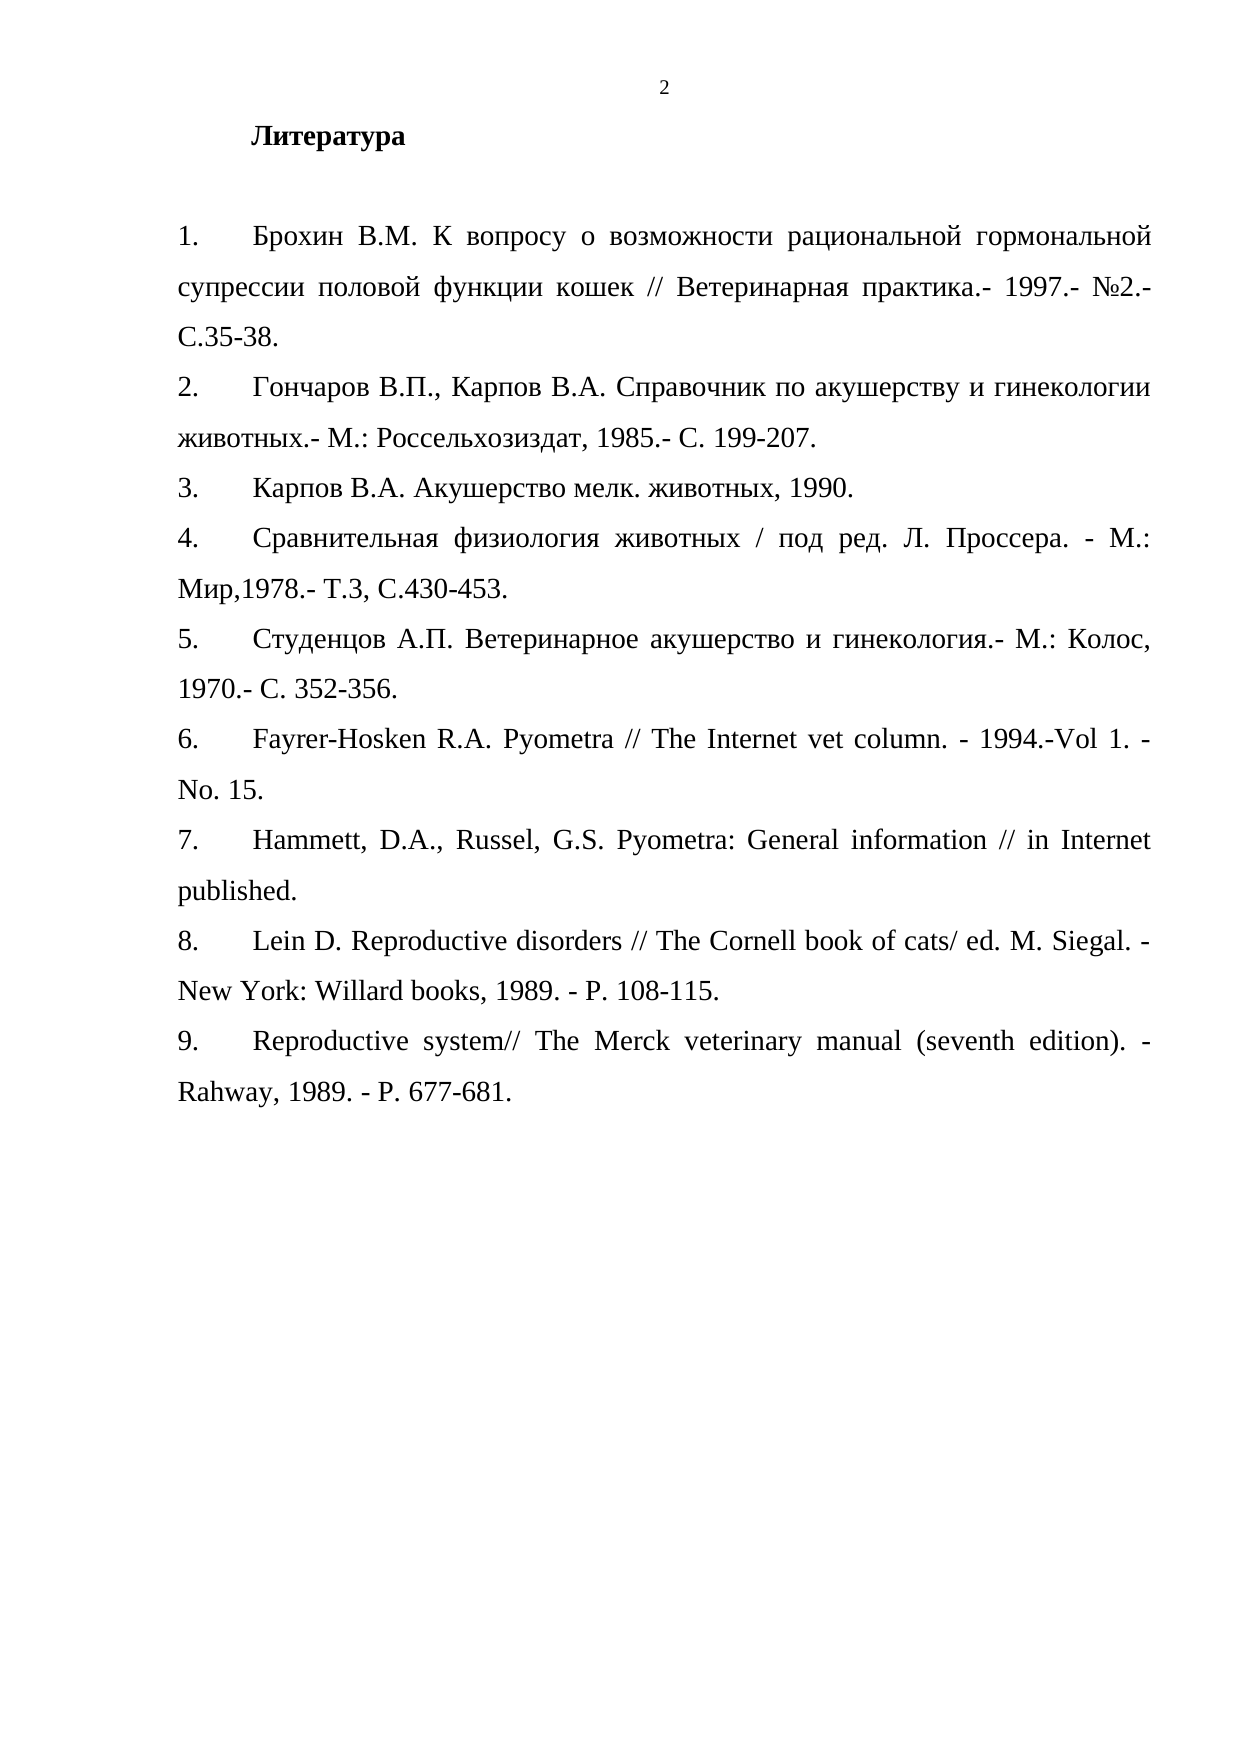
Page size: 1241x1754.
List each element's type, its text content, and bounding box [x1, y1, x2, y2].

list Сравнительная физиология животных / под ред. Л. Проссера. - М.: Мир,1978.- Т.3, С.430-453. [177, 521, 1152, 604]
list Брохин В.М. К вопросу о возможности рациональной гормональной супрессии половой функции кошек // Ветеринарная практика.- 1997.- №2.- С.35-38. [177, 219, 1152, 353]
list Студенцов А.П. Ветеринарное акушерство и гинекология.- М.: Колос, 1970.- С. 352-356. [177, 621, 1152, 705]
list Гончаров В.П., Карпов В.А. Справочник по акушерству и гинекологии животных.- М.: Россельхозиздат, 1985.- С. 199-207. [177, 370, 1152, 453]
list Reproductive system// The Merck veterinary manual (seventh edition). - Rahway, 1989. - P. 677-681. [177, 1024, 1152, 1108]
list Lein D. Reproductive disorders // The Cornell book of cats/ ed. M. Siegal. - New York: Willard books, 1989. - P. 108-115. [177, 923, 1152, 1007]
list Hammett, D.A., Russel, G.S. Pyometra: General information // in Internet published. [177, 822, 1152, 906]
text Литература [177, 118, 1152, 152]
list Карпов В.А. Акушерство мелк. животных, 1990. [177, 470, 1152, 504]
list Fayrer-Hosken R.A. Pyometra // The Internet vet column. - 1994.-Vol 1. - No. 15. [177, 722, 1152, 806]
